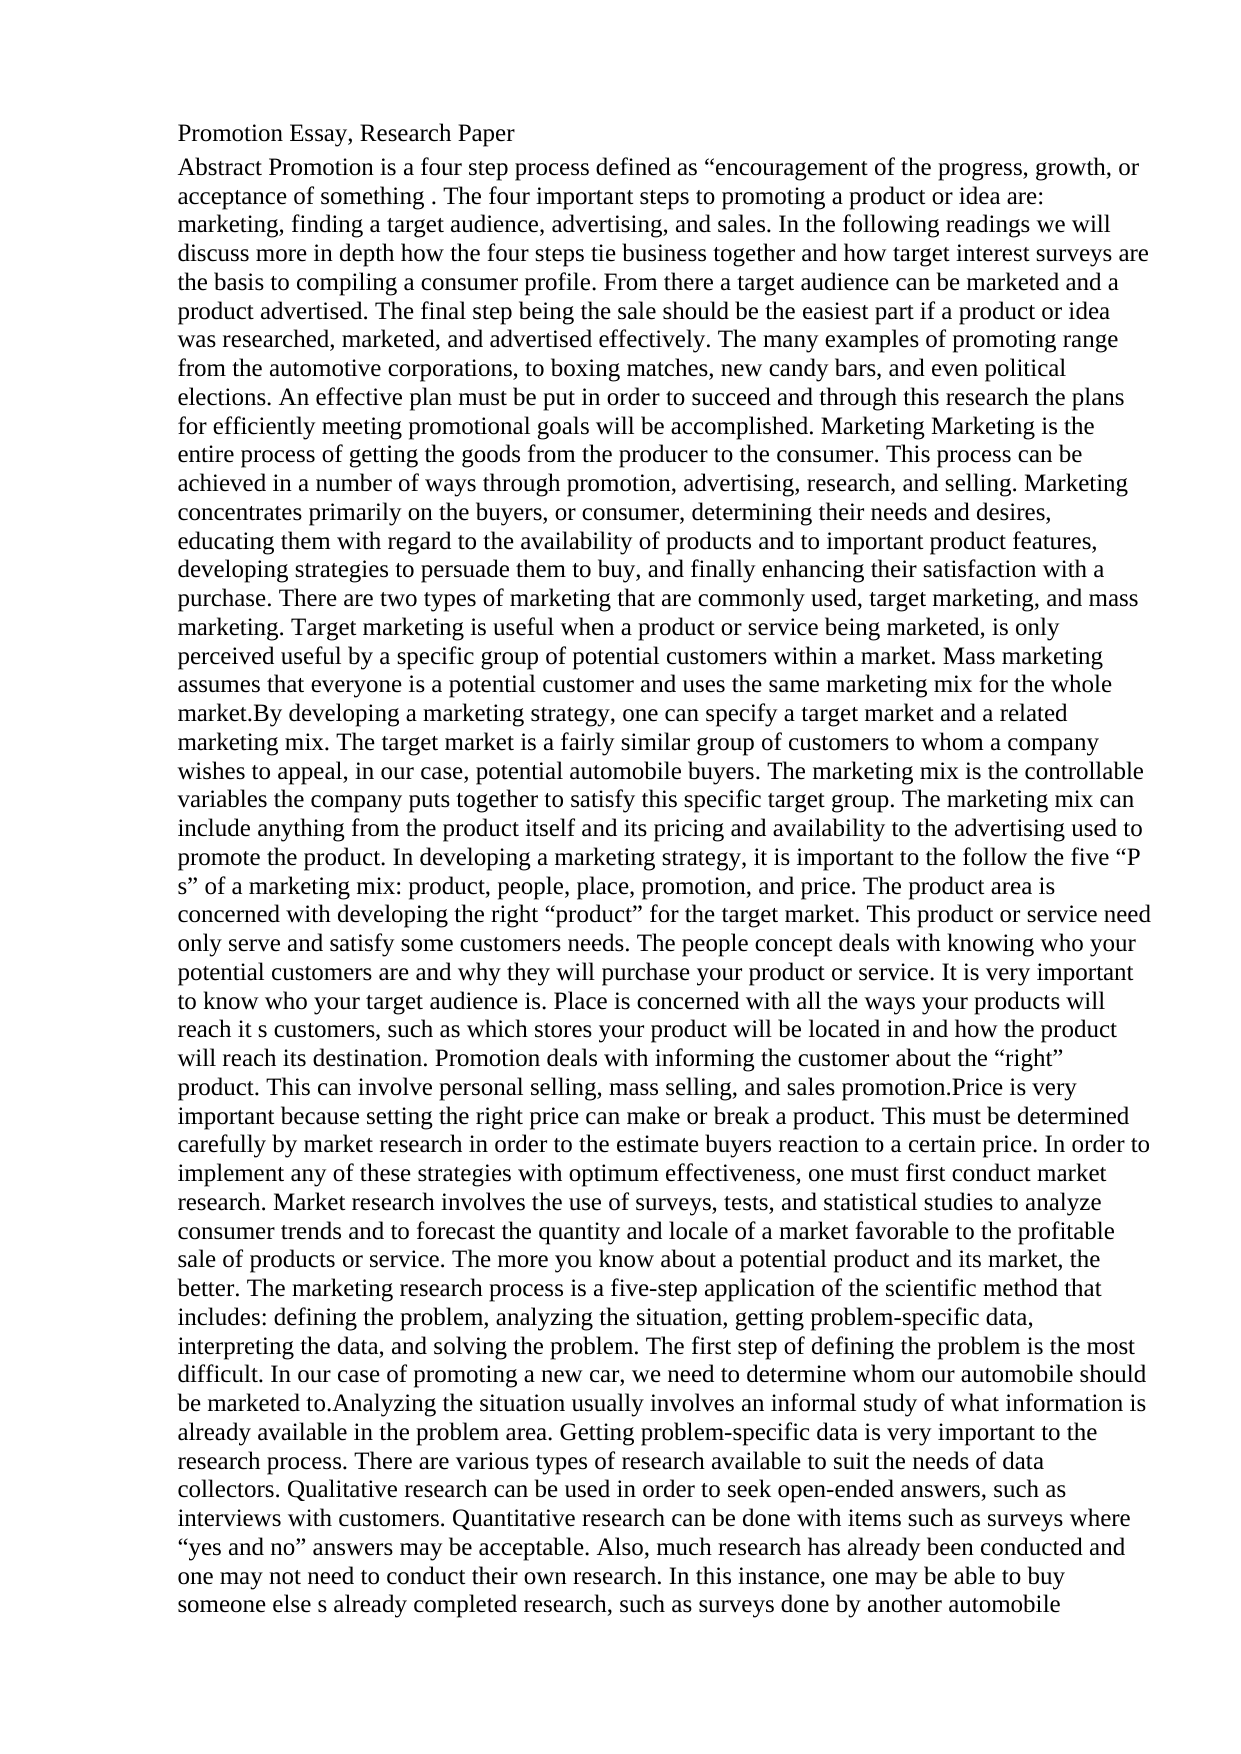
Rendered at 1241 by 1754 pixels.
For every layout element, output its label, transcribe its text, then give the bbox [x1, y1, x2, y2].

text Promotion Essay, Research Paper [177, 118, 1152, 147]
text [177, 152, 1152, 1618]
